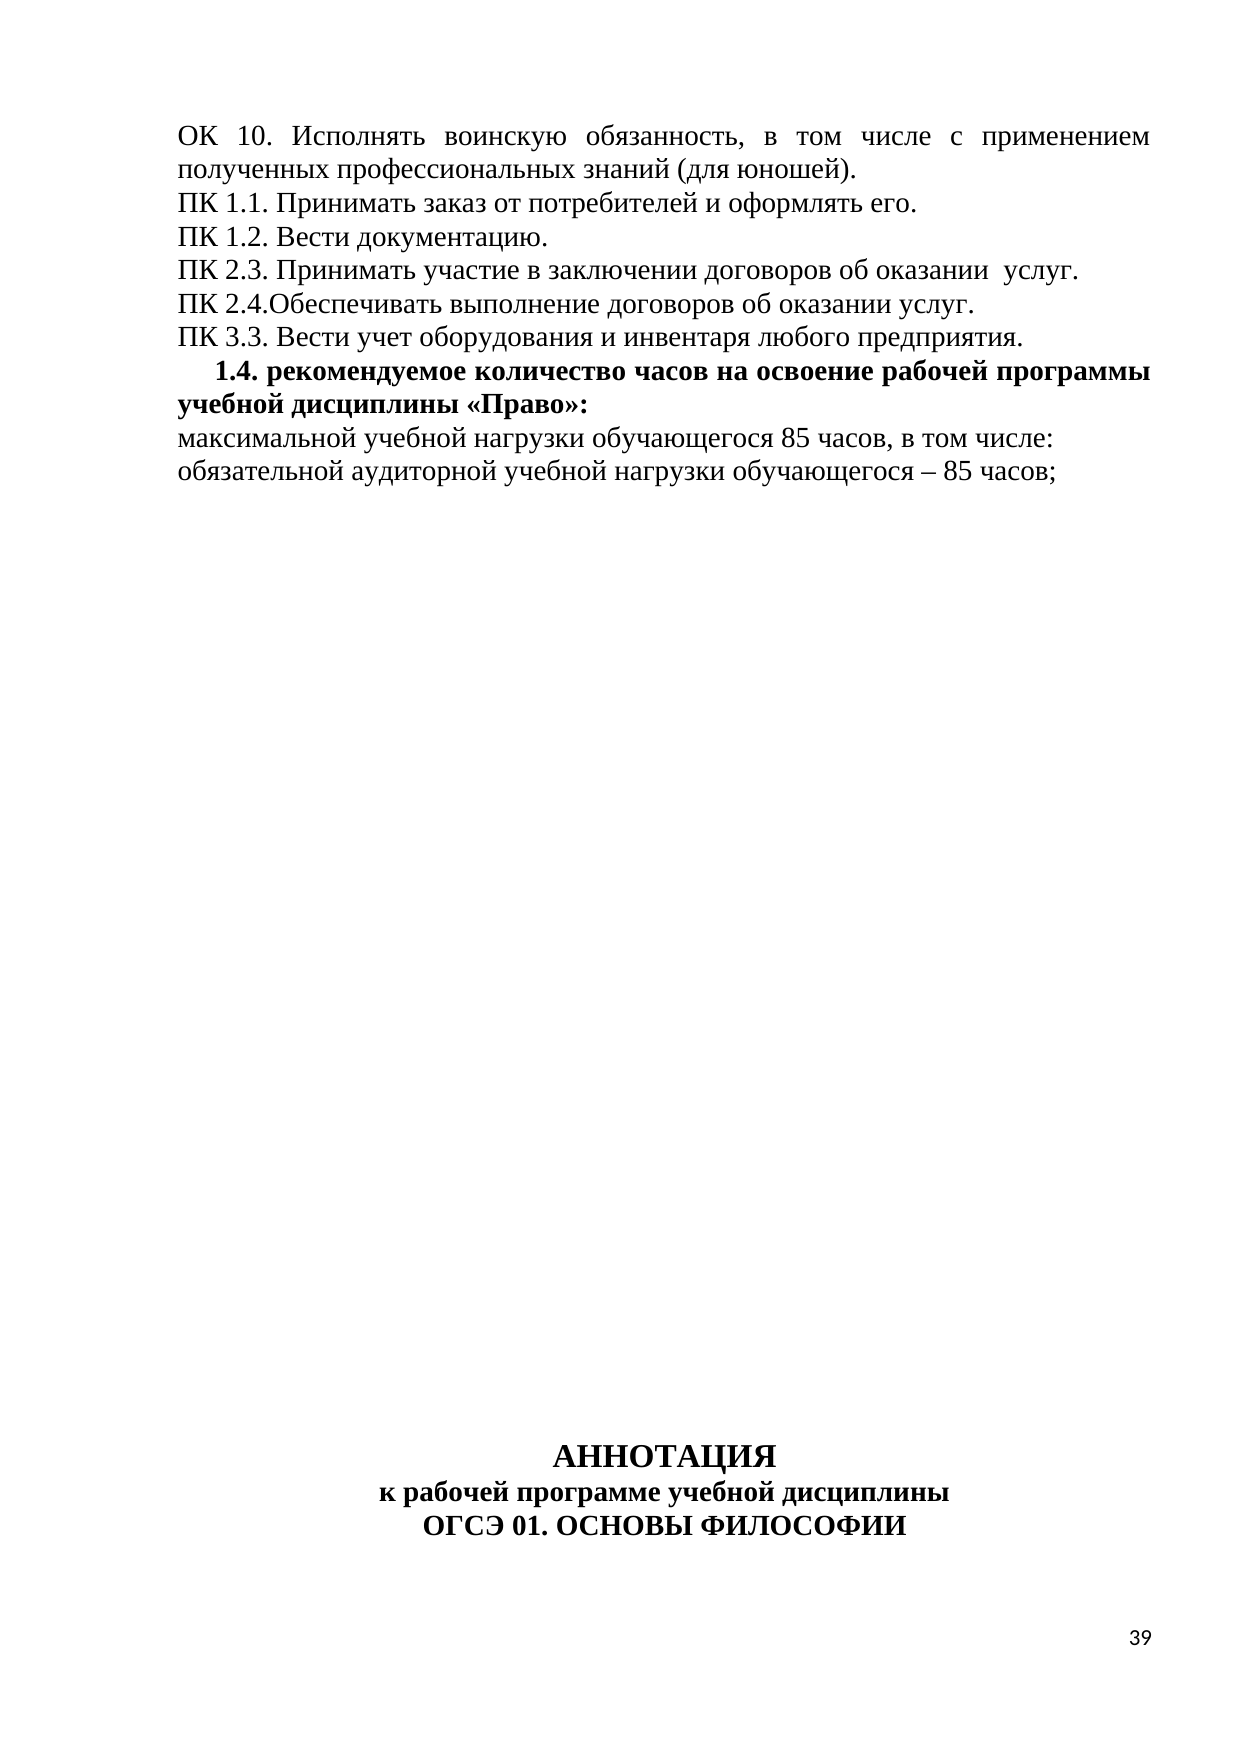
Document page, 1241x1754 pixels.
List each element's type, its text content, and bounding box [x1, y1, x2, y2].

text ОК 10. Исполнять воинскую обязанность, в том числе с применением полученных профессиональных знаний (для юношей). [177, 118, 1152, 185]
text к рабочей программе учебной дисциплины [177, 1474, 1152, 1508]
text АННОТАЦИЯ [177, 1436, 1152, 1474]
text 1.4. рекомендуемое количество часов на освоение рабочей программы учебной дисциплины «Право»: [177, 353, 1152, 420]
text Огсэ 01. ОСНОВЫ ФИЛОСОФИИ [177, 1508, 1152, 1541]
text ПК 2.3. Принимать участие в заключении договоров об оказании услуг. [177, 252, 1152, 286]
text ПК 1.2. Вести документацию. [177, 219, 1152, 252]
text обязательной аудиторной учебной нагрузки обучающегося – 85 часов; [177, 453, 1152, 487]
text ПК 1.1. Принимать заказ от потребителей и оформлять его. [177, 185, 1152, 219]
text ПК 2.4.Обеспечивать выполнение договоров об оказании услуг. [177, 286, 1152, 319]
text максимальной учебной нагрузки обучающегося 85 часов, в том числе: [177, 420, 1152, 453]
text ПК 3.3. Вести учет оборудования и инвентаря любого предприятия. [177, 319, 1152, 353]
